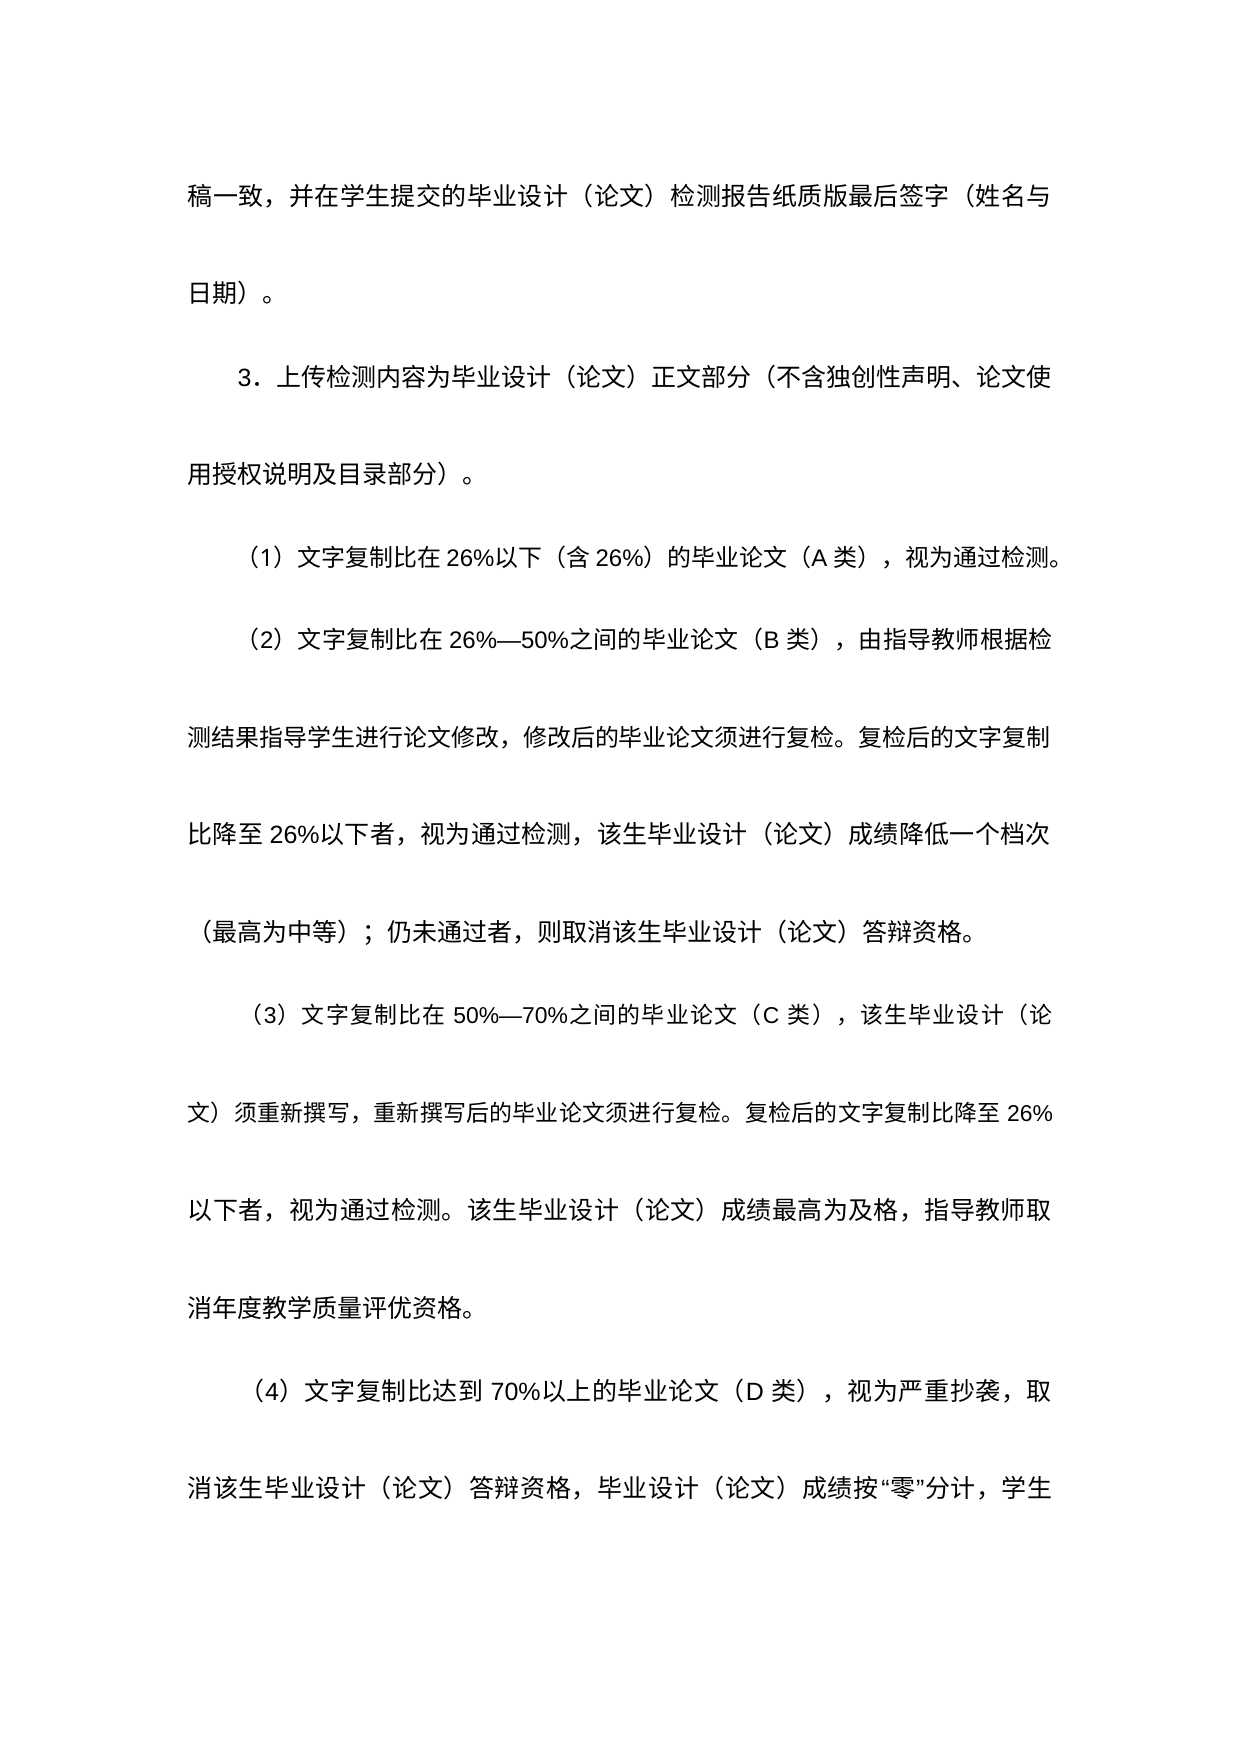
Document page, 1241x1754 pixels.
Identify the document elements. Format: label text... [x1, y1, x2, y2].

text （3）文字复制比在 50%—70%之间的毕业论文（C 类），该生毕业设计（论文）须重新撰写，重新撰写后的毕业论文须进行复检。复检后的文字复制比降至 26%以下者，视为通过检测。该生毕业设计（论文）成绩最高为及格，指导教师取消年度教学质量评优资格。 [187, 981, 1053, 1339]
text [187, 162, 1053, 324]
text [187, 1357, 1053, 1519]
text （1）文字复制比在 26%以下（含 26%）的毕业论文（A 类），视为通过检测。 [187, 523, 1053, 588]
text （2）文字复制比在 26%—50%之间的毕业论文（B 类），由指导教师根据检测结果指导学生进行论文修改，修改后的毕业论文须进行复检。复检后的文字复制比降至 26%以下者，视为通过检测，该生毕业设计（论文）成绩降低一个档次（最高为中等）；仍未通过者，则取消该生毕业设计（论文）答辩资格。 [187, 606, 1053, 963]
text 3．上传检测内容为毕业设计（论文）正文部分（不含独创性声明、论文使用授权说明及目录部分）。 [187, 343, 1053, 505]
